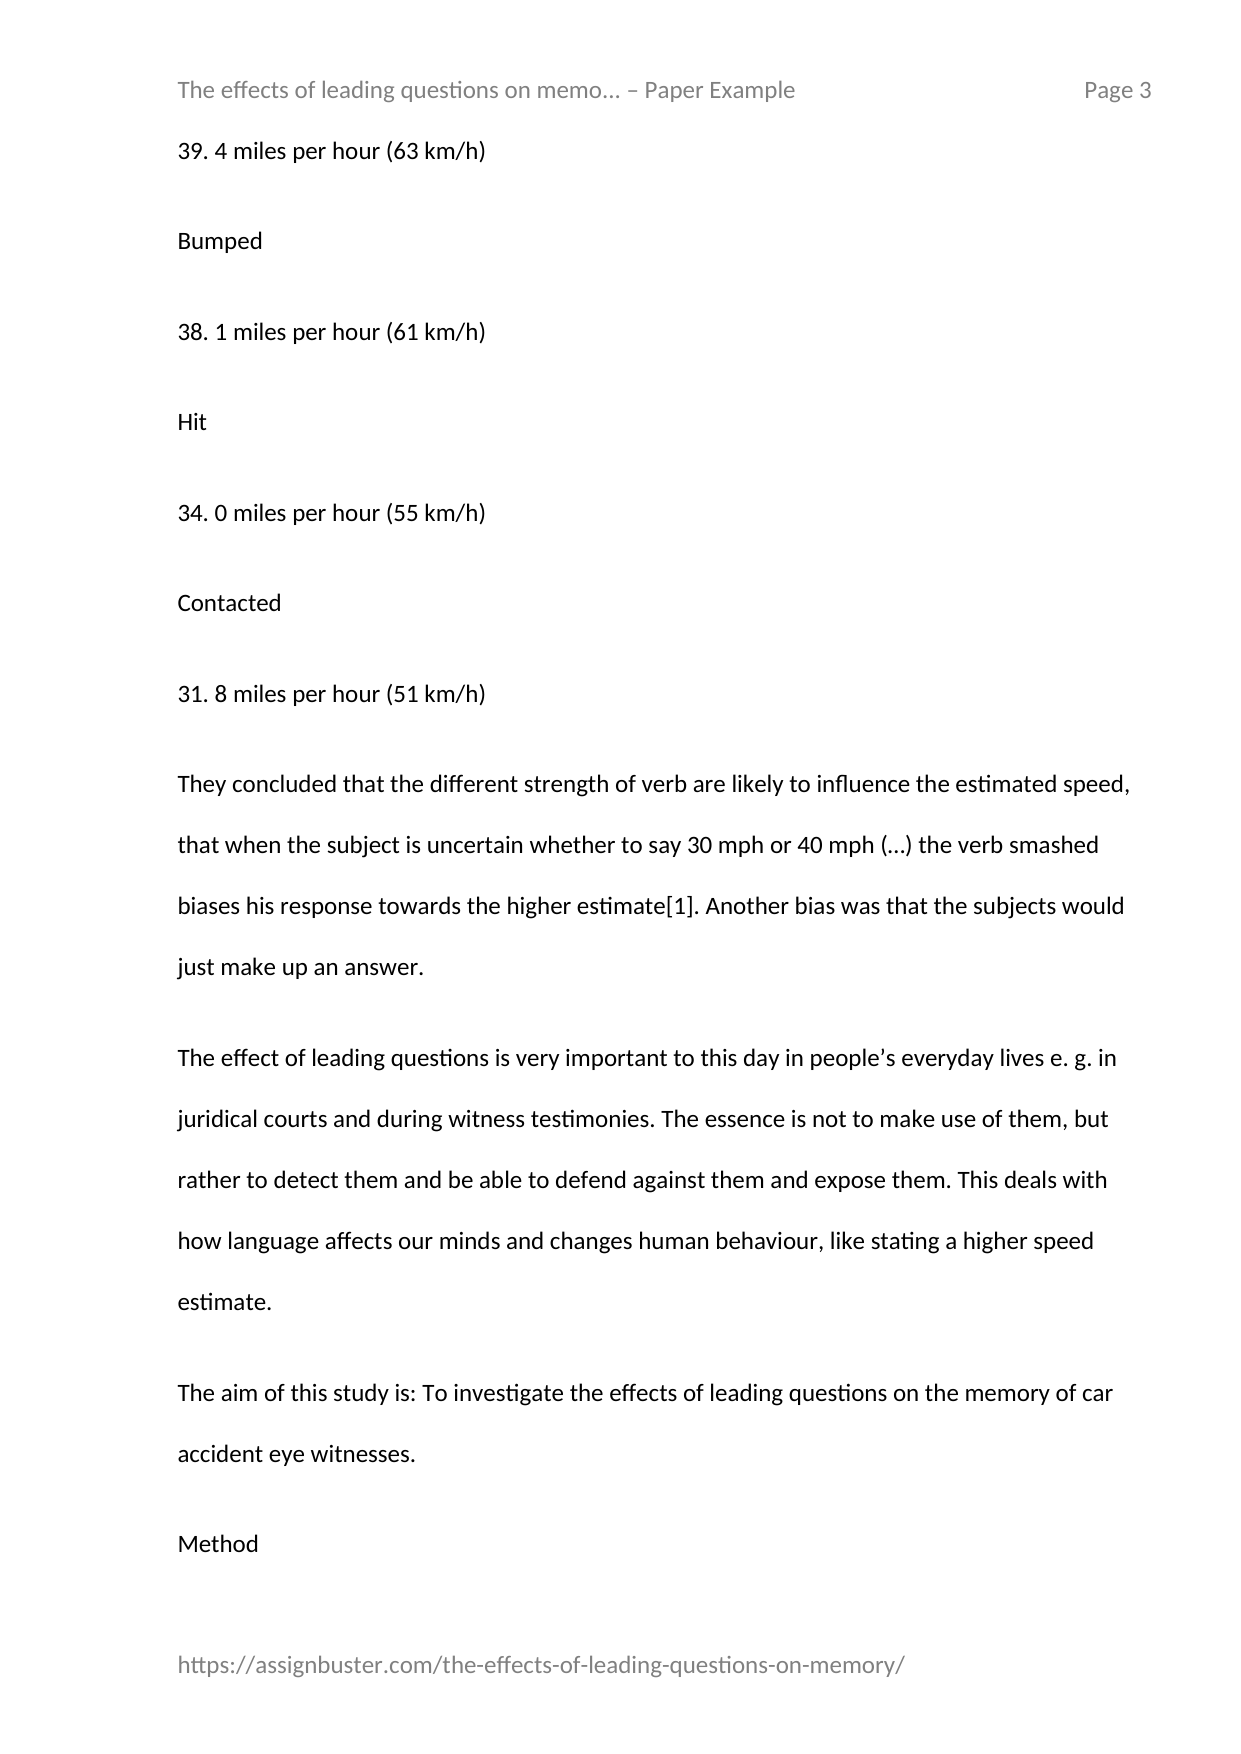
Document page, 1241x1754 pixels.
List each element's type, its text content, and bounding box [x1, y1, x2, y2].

text 34. 0 miles per hour (55 km/h) [177, 497, 1152, 527]
text The effect of leading questions is very important to this day in people’s everyday lives e. g. in juridical courts and during witness testimonies. The essence is not to make use of them, but rather to detect them and be able to defend against them and expose them. This deals with how language affects our minds and changes human behaviour, like stating a higher speed estimate. [177, 1042, 1152, 1317]
text They concluded that the different strength of verb are likely to influence the estimated speed, that when the subject is uncertain whether to say 30 mph or 40 mph (…) the verb smashed biases his response towards the higher estimate[1]. Another bias was that the subjects would just make up an answer. [177, 768, 1152, 982]
text Contacted [177, 587, 1152, 618]
text Hit [177, 406, 1152, 437]
text The aim of this study is: To investigate the effects of leading questions on the memory of car accident eye witnesses. [177, 1377, 1152, 1468]
text Bumped [177, 225, 1152, 256]
text 38. 1 miles per hour (61 km/h) [177, 316, 1152, 346]
text 31. 8 miles per hour (51 km/h) [177, 678, 1152, 708]
text 39. 4 miles per hour (63 km/h) [177, 135, 1152, 165]
text Method [177, 1528, 1152, 1559]
